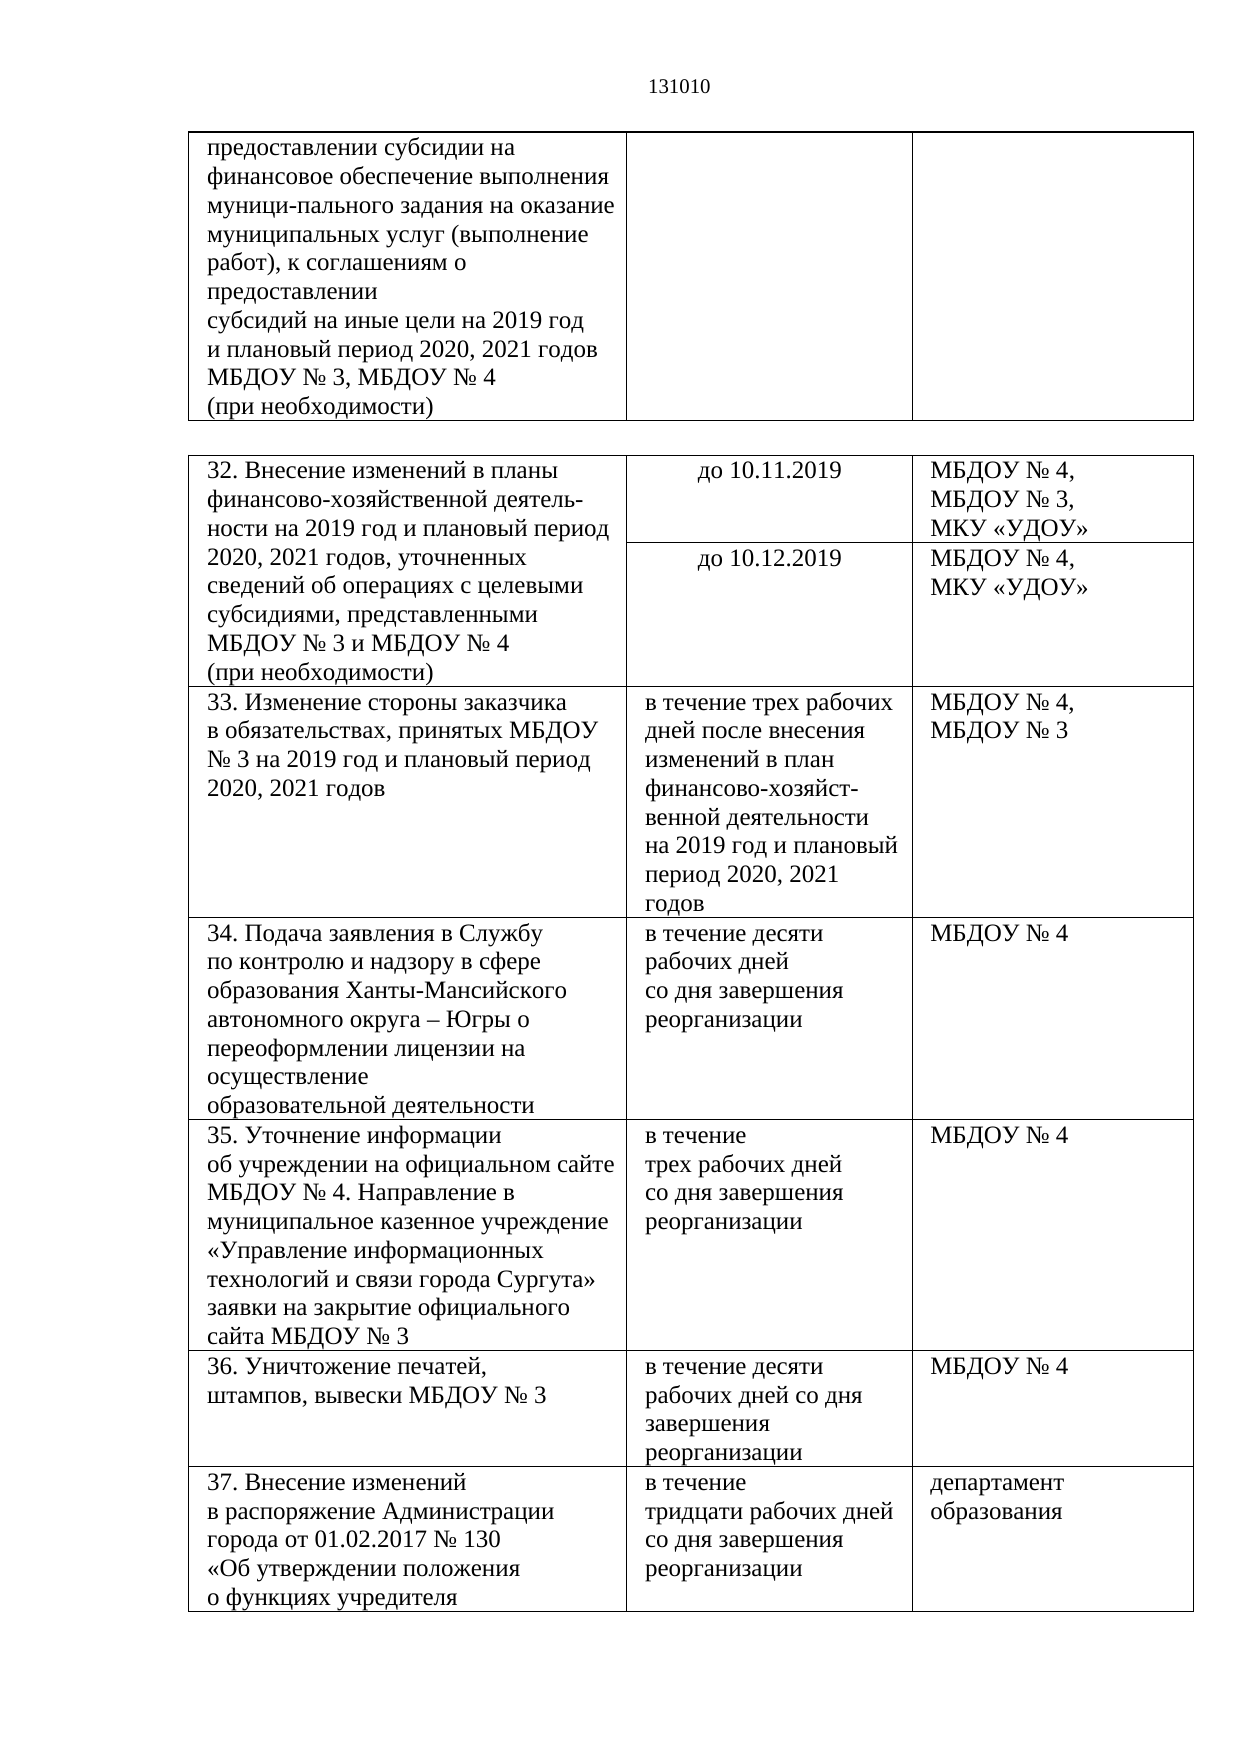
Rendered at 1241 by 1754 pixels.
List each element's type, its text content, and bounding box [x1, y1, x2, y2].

table_cell МБДОУ № 4, МКУ «УДОУ» [913, 543, 1193, 686]
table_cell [189, 133, 626, 420]
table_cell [627, 1467, 912, 1611]
table_cell МБДОУ № 4 [913, 918, 1193, 1119]
table_cell 34. Подача заявления в Службу по контролю и надзору в сфере образования Ханты-Мансийского автономного округа – Югры о переоформлении лицензии на осуществление образовательной деятельности [189, 918, 626, 1119]
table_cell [913, 1467, 1193, 1611]
table_cell 33. Изменение стороны заказчика в обязательствах, принятых МБДОУ № 3 на 2019 год и плановый период 2020, 2021 годов [189, 687, 626, 917]
table_cell МБДОУ № 4 [913, 1120, 1193, 1350]
table_cell 36. Уничтожение печатей, штампов, вывески МБДОУ № 3 [189, 1351, 626, 1466]
table_cell МБДОУ № 4, МБДОУ № 3 [913, 687, 1193, 917]
table_cell в течение десяти рабочих дней со дня завершения реорганизации [627, 918, 912, 1119]
table_cell 35. Уточнение информации об учреждении на официальном сайте МБДОУ № 4. Направление в муниципальное казенное учреждение «Управление информационных технологий и связи города Сургута» заявки на закрытие официального сайта МБДОУ № 3 [189, 1120, 626, 1350]
table_cell в течение десяти рабочих дней со дня завершения реорганизации [627, 1351, 912, 1466]
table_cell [627, 133, 912, 420]
table_header до 10.11.2019 [627, 456, 912, 542]
table_cell в течение трех рабочих дней со дня завершения реорганизации [627, 1120, 912, 1350]
table_header МБДОУ № 4, МБДОУ № 3, МКУ «УДОУ» [913, 456, 1193, 542]
table_header 32. Внесение изменений в планы финансово-хозяйственной деятель- ности на 2019 год и плановый период 2020, 2021 годов, уточненных сведений об операциях с целевыми субсидиями, представленными МБДОУ № 3 и МБДОУ № 4 (при необходимости) [189, 456, 626, 686]
table_cell до 10.12.2019 [627, 543, 912, 686]
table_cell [913, 133, 1193, 420]
table_cell в течение трех рабочих дней после внесения изменений в план финансово-хозяйст- венной деятельности на 2019 год и плановый период 2020, 2021 годов [627, 687, 912, 917]
table_cell МБДОУ № 4 [913, 1351, 1193, 1466]
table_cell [189, 1467, 626, 1611]
